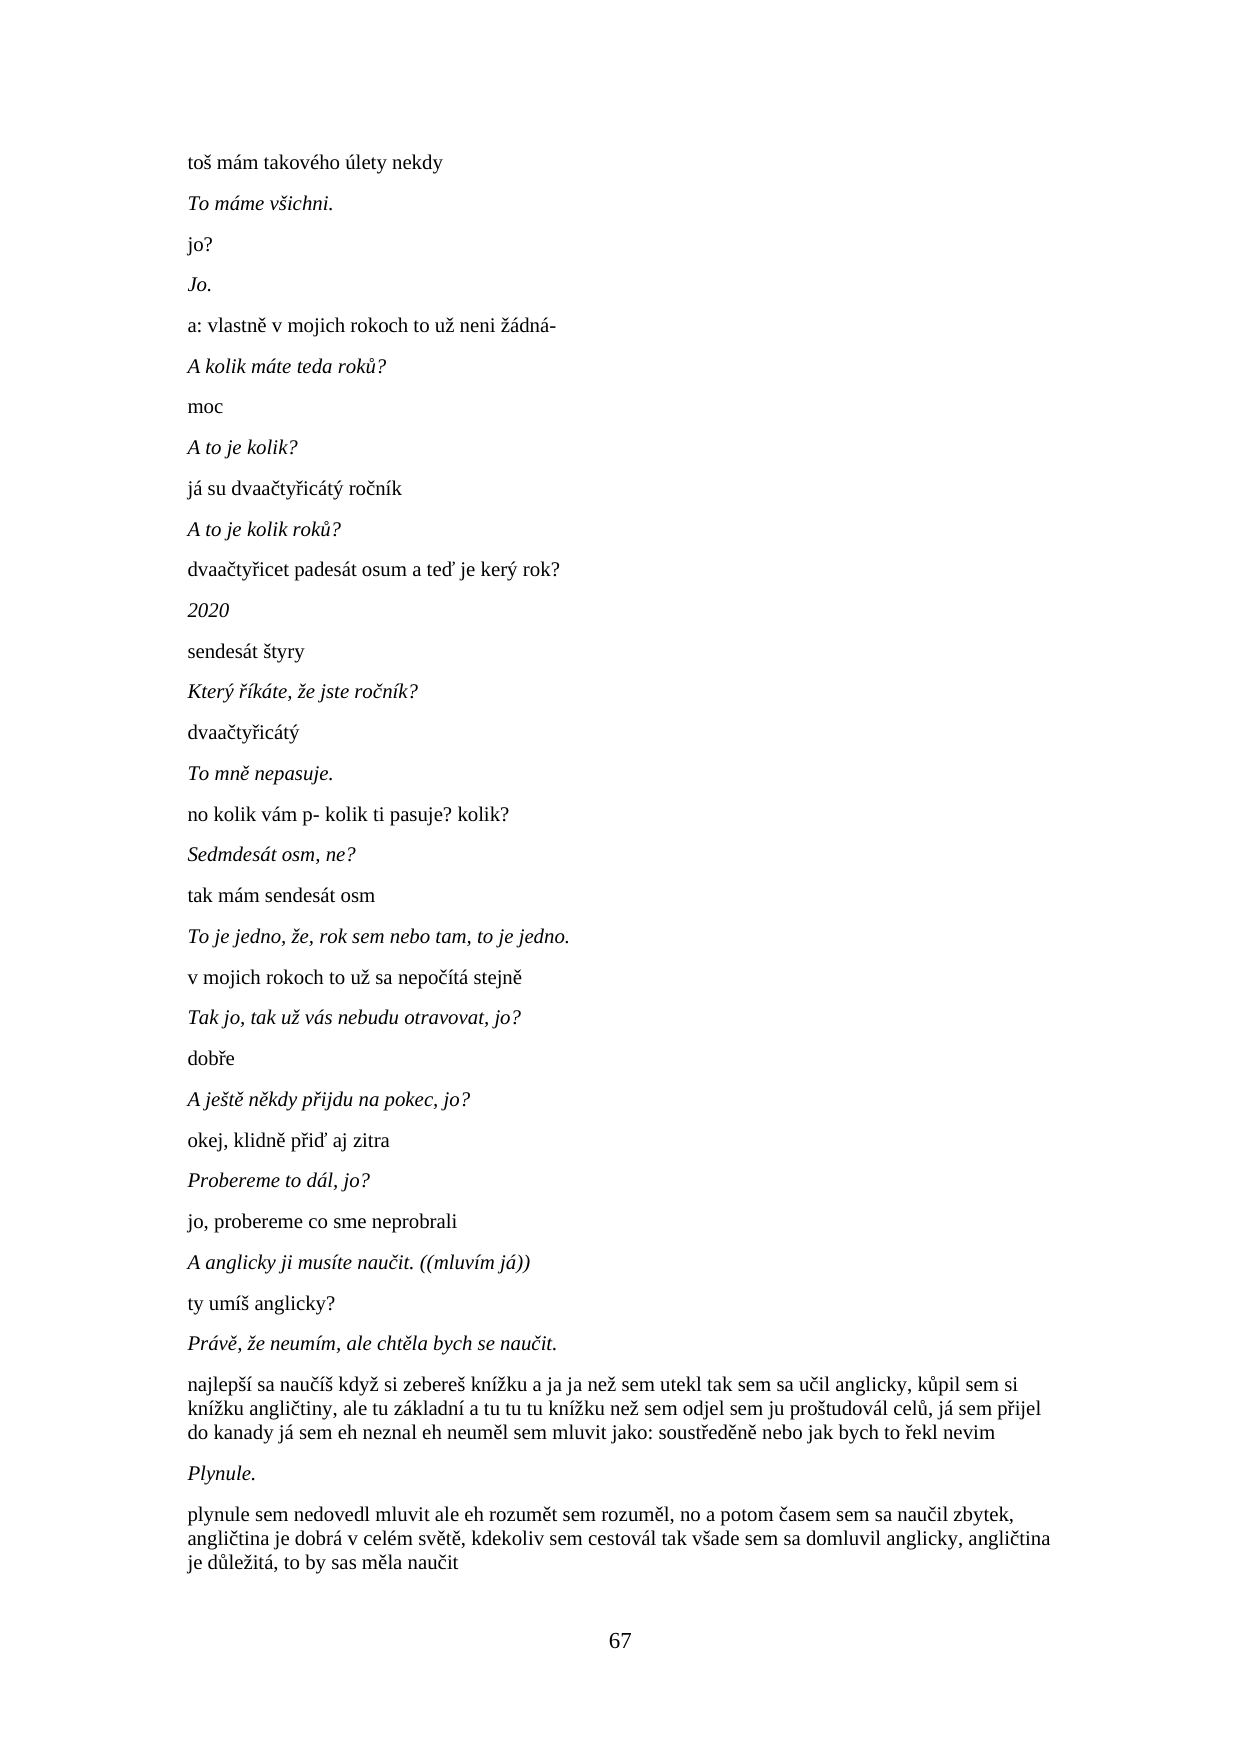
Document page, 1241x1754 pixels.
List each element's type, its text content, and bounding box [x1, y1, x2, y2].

text A to je kolik? [187, 435, 1053, 459]
text A anglicky ji musíte naučit. ((mluvím já)) [187, 1250, 1053, 1274]
text jo? [187, 231, 1053, 256]
text najlepší sa naučíš když si zebereš knížku a ja ja než sem utekl tak sem sa učil anglicky, kůpil sem si knížku angličtiny, ale tu základní a tu tu tu knížku než sem odjel sem ju proštudovál celů, já sem přijel do kanady já sem eh neznal eh neuměl sem mluvit jako: soustředěně nebo jak bych to řekl nevim [187, 1372, 1053, 1444]
text a: vlastně v mojich rokoch to už neni žádná- [187, 313, 1053, 337]
text moc [187, 394, 1053, 418]
text okej, klidně přiď aj zitra [187, 1127, 1053, 1152]
text no kolik vám p- kolik ti pasuje? kolik? [187, 802, 1053, 826]
text A to je kolik roků? [187, 517, 1053, 541]
text dvaačtyřicet padesát osum a teď je kerý rok? [187, 557, 1053, 581]
text dobře [187, 1046, 1053, 1070]
text To je jedno, že, rok sem nebo tam, to je jedno. [187, 924, 1053, 948]
text ty umíš anglicky? [187, 1290, 1053, 1314]
text tak mám sendesát osm [187, 883, 1053, 907]
text To máme všichni. [187, 191, 1053, 215]
text v mojich rokoch to už sa nepočítá stejně [187, 964, 1053, 989]
text jo, probereme co sme neprobrali [187, 1209, 1053, 1233]
text Který říkáte, že jste ročník? [187, 679, 1053, 703]
text Jo. [187, 272, 1053, 296]
text Tak jo, tak už vás nebudu otravovat, jo? [187, 1005, 1053, 1029]
text A kolik máte teda roků? [187, 354, 1053, 378]
text já su dvaačtyřicátý ročník [187, 476, 1053, 500]
text Plynule. [187, 1461, 1053, 1485]
text sendesát štyry [187, 639, 1053, 663]
text Sedmdesát osm, ne? [187, 842, 1053, 866]
text plynule sem nedovedl mluvit ale eh rozumět sem rozuměl, no a potom časem sem sa naučil zbytek, angličtina je dobrá v celém světě, kdekoliv sem cestovál tak všade sem sa domluvil anglicky, angličtina je důležitá, to by sas měla naučit [187, 1501, 1053, 1574]
text A ještě někdy přijdu na pokec, jo? [187, 1087, 1053, 1111]
text To mně nepasuje. [187, 761, 1053, 785]
text dvaačtyřicátý [187, 720, 1053, 744]
text 2020 [187, 598, 1053, 622]
text toš mám takového úlety nekdy [187, 150, 1053, 174]
text Právě, že neumím, ale chtěla bych se naučit. [187, 1331, 1053, 1355]
text Probereme to dál, jo? [187, 1168, 1053, 1192]
